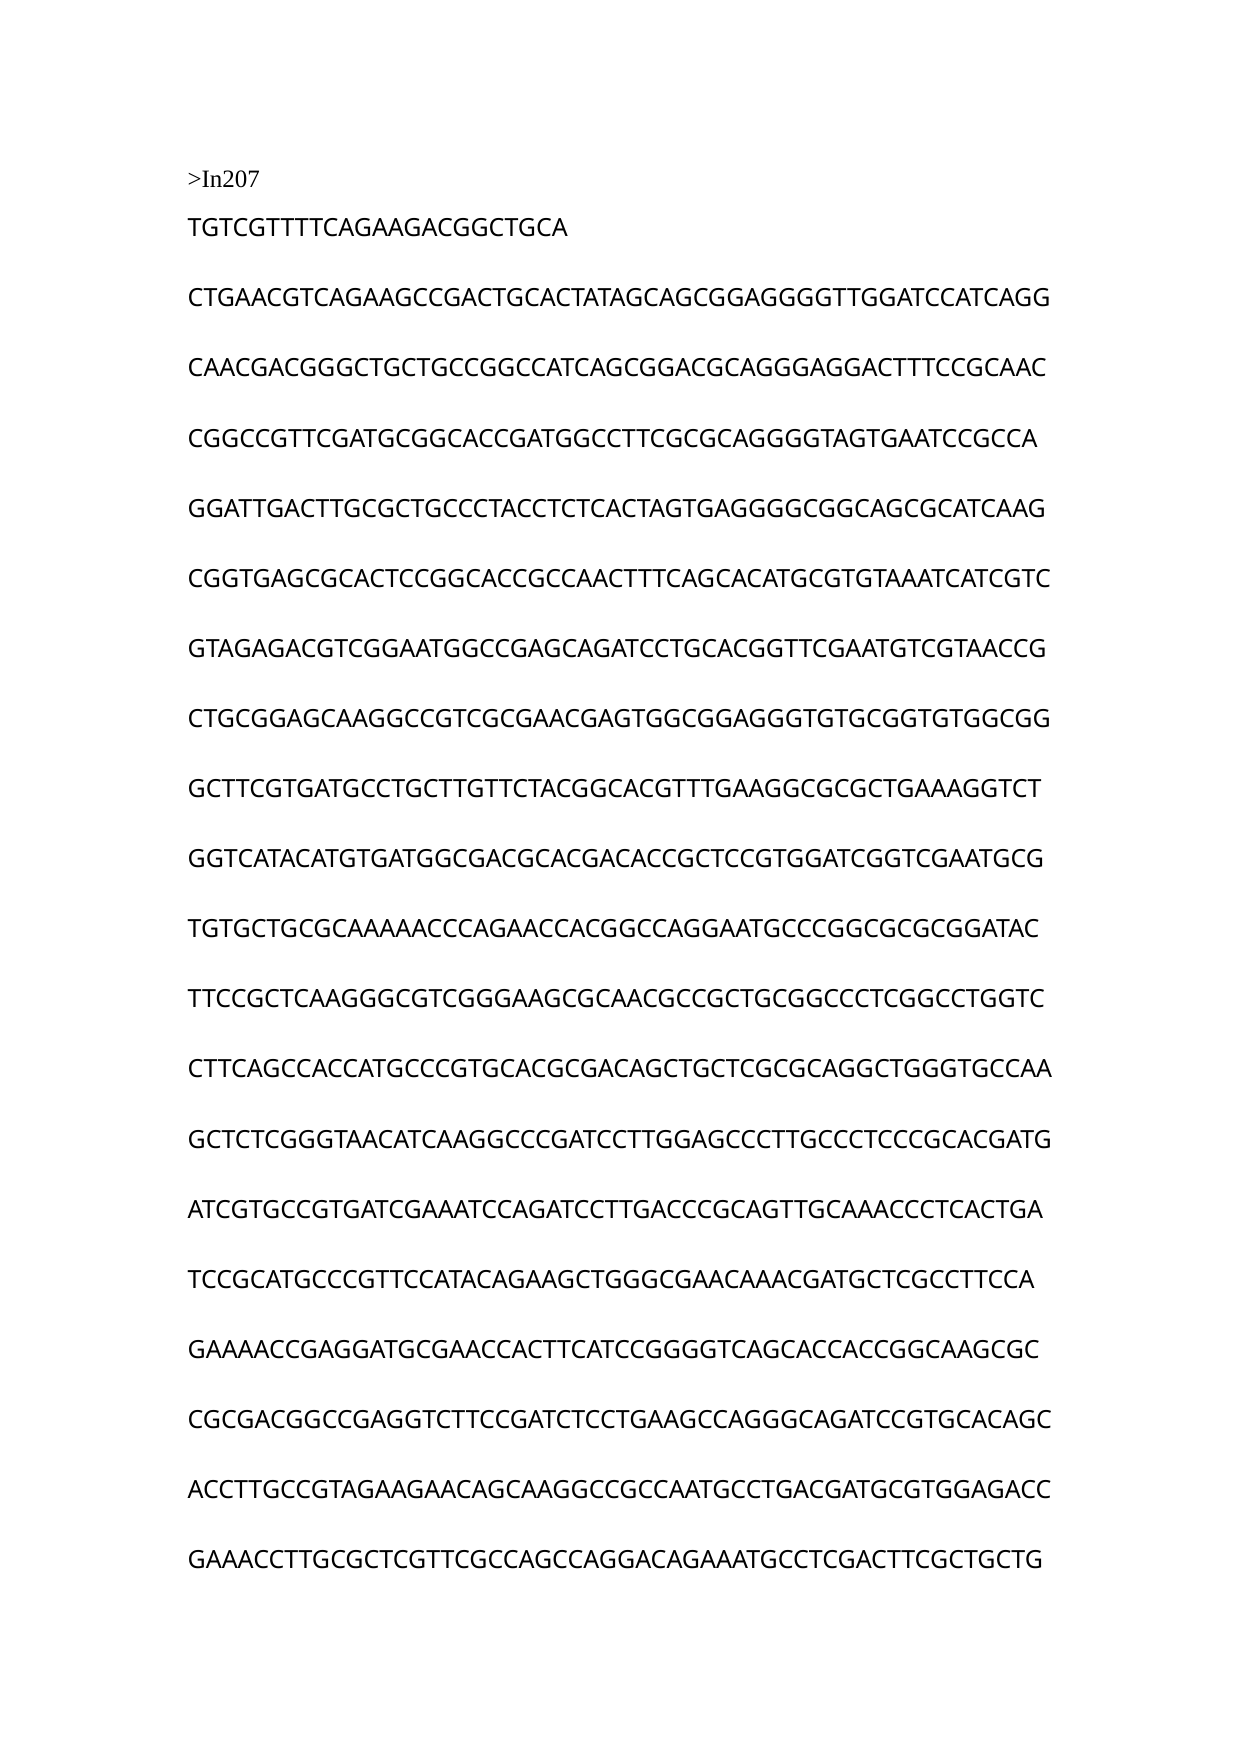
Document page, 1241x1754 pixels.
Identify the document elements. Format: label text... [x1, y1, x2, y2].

text >In207 [187, 162, 1053, 194]
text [187, 194, 1053, 1591]
